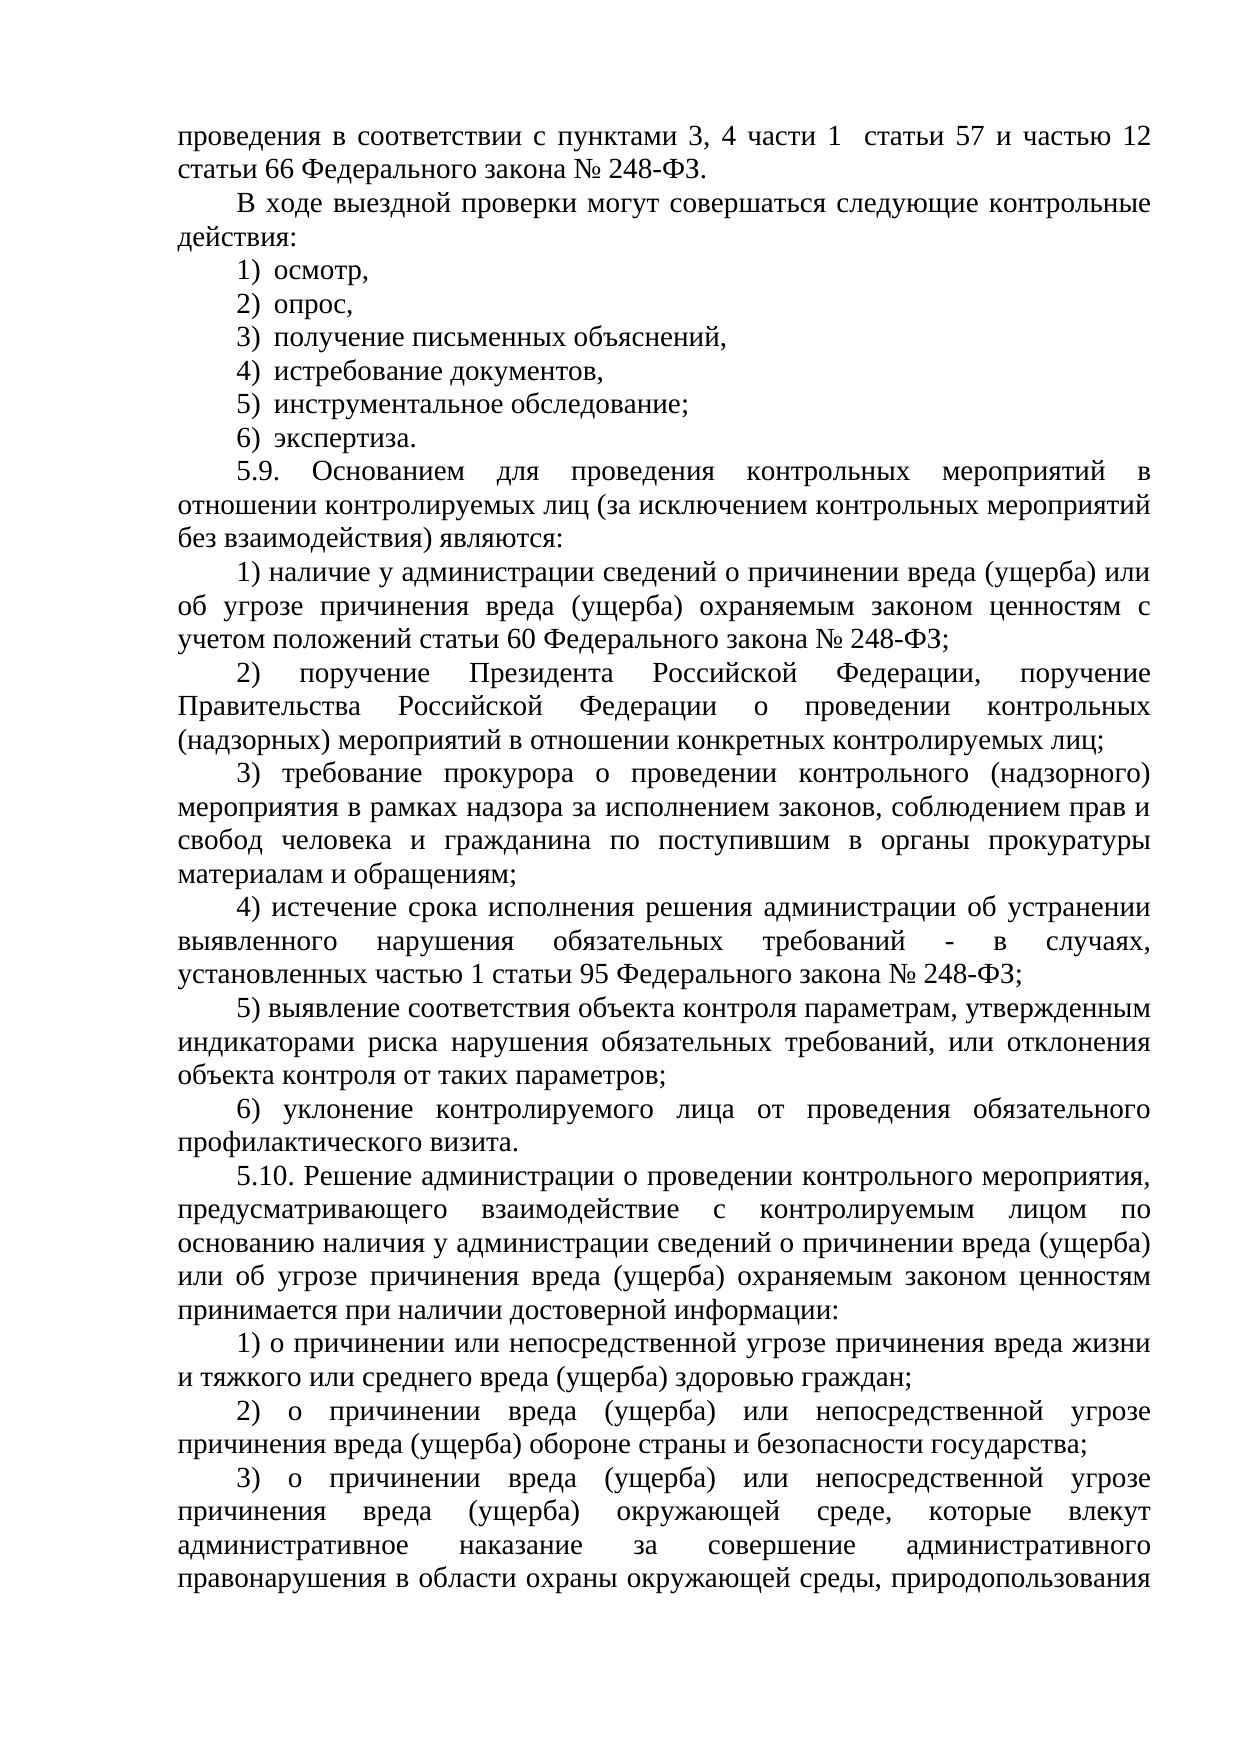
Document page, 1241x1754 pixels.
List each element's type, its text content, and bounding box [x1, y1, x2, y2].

text 2) о причинении вреда (ущерба) или непосредственной угрозе причинения вреда (ущерба) обороне страны и безопасности государства; [177, 1393, 1152, 1460]
list осмотр, [236, 252, 1152, 286]
text 5) выявление соответствия объекта контроля параметрам, утвержденным индикаторами риска нарушения обязательных требований, или отклонения объекта контроля от таких параметров; [177, 990, 1152, 1091]
list получение письменных объяснений, [236, 319, 1152, 353]
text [177, 118, 1152, 185]
text 4) истечение срока исполнения решения администрации об устранении выявленного нарушения обязательных требований - в случаях, установленных частью 1 статьи 95 Федерального закона № 248-ФЗ; [177, 889, 1152, 990]
text 3) требование прокурора о проведении контрольного (надзорного) мероприятия в рамках надзора за исполнением законов, соблюдением прав и свобод человека и гражданина по поступившим в органы прокуратуры материалам и обращениям; [177, 755, 1152, 889]
list экспертиза. [236, 420, 1152, 453]
text 1) о причинении или непосредственной угрозе причинения вреда жизни и тяжкого или среднего вреда (ущерба) здоровью граждан; [177, 1326, 1152, 1393]
text В ходе выездной проверки могут совершаться следующие контрольные действия: [177, 185, 1152, 252]
text 2) поручение Президента Российской Федерации, поручение Правительства Российской Федерации о проведении контрольных (надзорных) мероприятий в отношении конкретных контролируемых лиц; [177, 655, 1152, 755]
text 5.10. Решение администрации о проведении контрольного мероприятия, предусматривающего взаимодействие с контролируемым лицом по основанию наличия у администрации сведений о причинении вреда (ущерба) или об угрозе причинения вреда (ущерба) охраняемым законом ценностям принимается при наличии достоверной информации: [177, 1158, 1152, 1326]
list опрос, [236, 286, 1152, 319]
list инструментальное обследование; [236, 386, 1152, 420]
list истребование документов, [236, 353, 1152, 386]
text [177, 1460, 1152, 1594]
text 1) наличие у администрации сведений о причинении вреда (ущерба) или об угрозе причинения вреда (ущерба) охраняемым законом ценностям с учетом положений статьи 60 Федерального закона № 248-ФЗ; [177, 554, 1152, 655]
text 6) уклонение контролируемого лица от проведения обязательного профилактического визита. [177, 1091, 1152, 1158]
text 5.9. Основанием для проведения контрольных мероприятий в отношении контролируемых лиц (за исключением контрольных мероприятий без взаимодействия) являются: [177, 453, 1152, 554]
